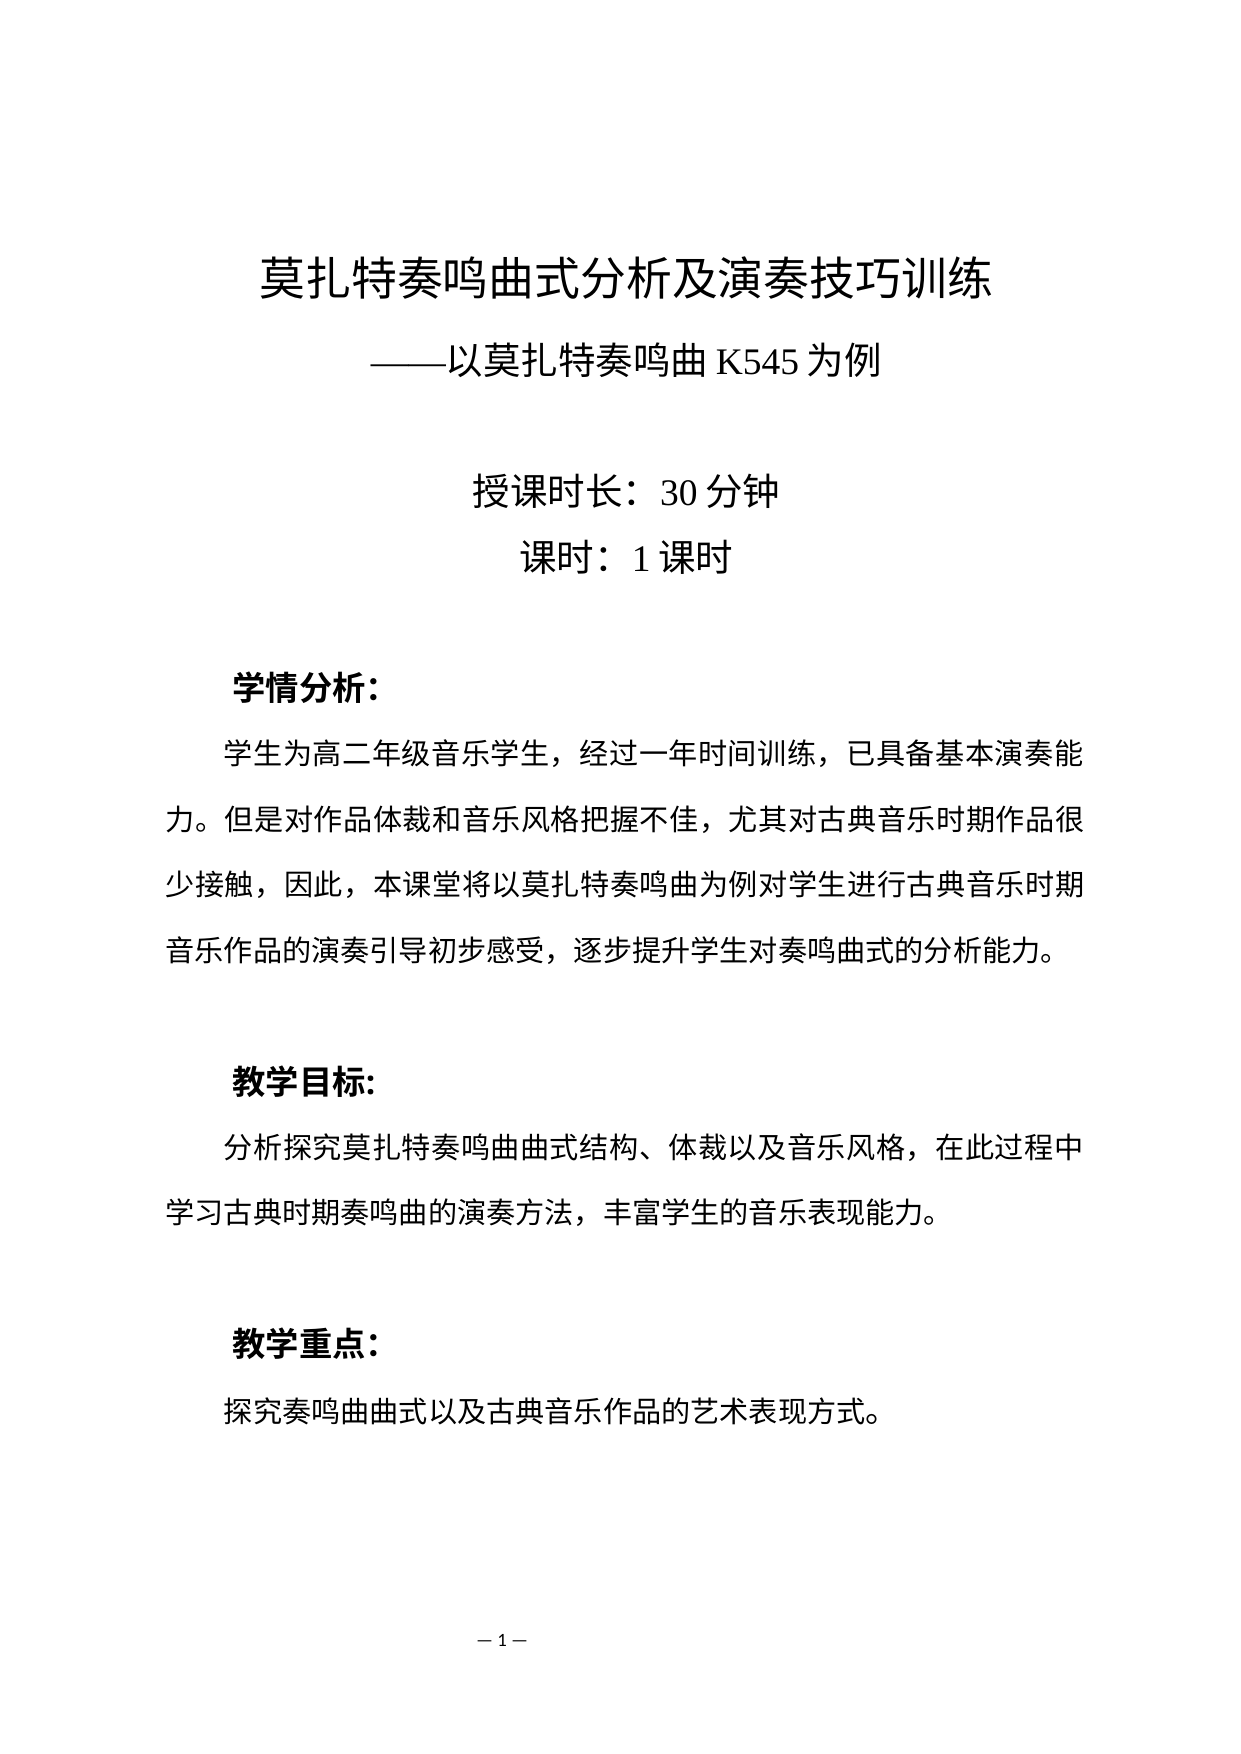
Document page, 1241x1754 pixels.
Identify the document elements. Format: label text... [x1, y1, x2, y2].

text 探究奏鸣曲曲式以及古典音乐作品的艺术表现方式。 [165, 1375, 1087, 1441]
text 授课时长：30分钟 [165, 456, 1087, 522]
text 莫扎特奏鸣曲式分析及演奏技巧训练 [165, 227, 1087, 325]
text 教学目标: [165, 1047, 1087, 1113]
text 课时：1课时 [165, 522, 1087, 588]
text ——以莫扎特奏鸣曲K545为例 [165, 325, 1087, 391]
text 分析探究莫扎特奏鸣曲曲式结构、体裁以及音乐风格，在此过程中学习古典时期奏鸣曲的演奏方法，丰富学生的音乐表现能力。 [165, 1113, 1087, 1244]
text 学情分析： [165, 653, 1087, 719]
text 教学重点： [165, 1309, 1087, 1375]
text 学生为高二年级音乐学生，经过一年时间训练，已具备基本演奏能力。但是对作品体裁和音乐风格把握不佳，尤其对古典音乐时期作品很少接触，因此，本课堂将以莫扎特奏鸣曲为例对学生进行古典音乐时期音乐作品的演奏引导初步感受，逐步提升学生对奏鸣曲式的分析能力。 [165, 719, 1087, 981]
